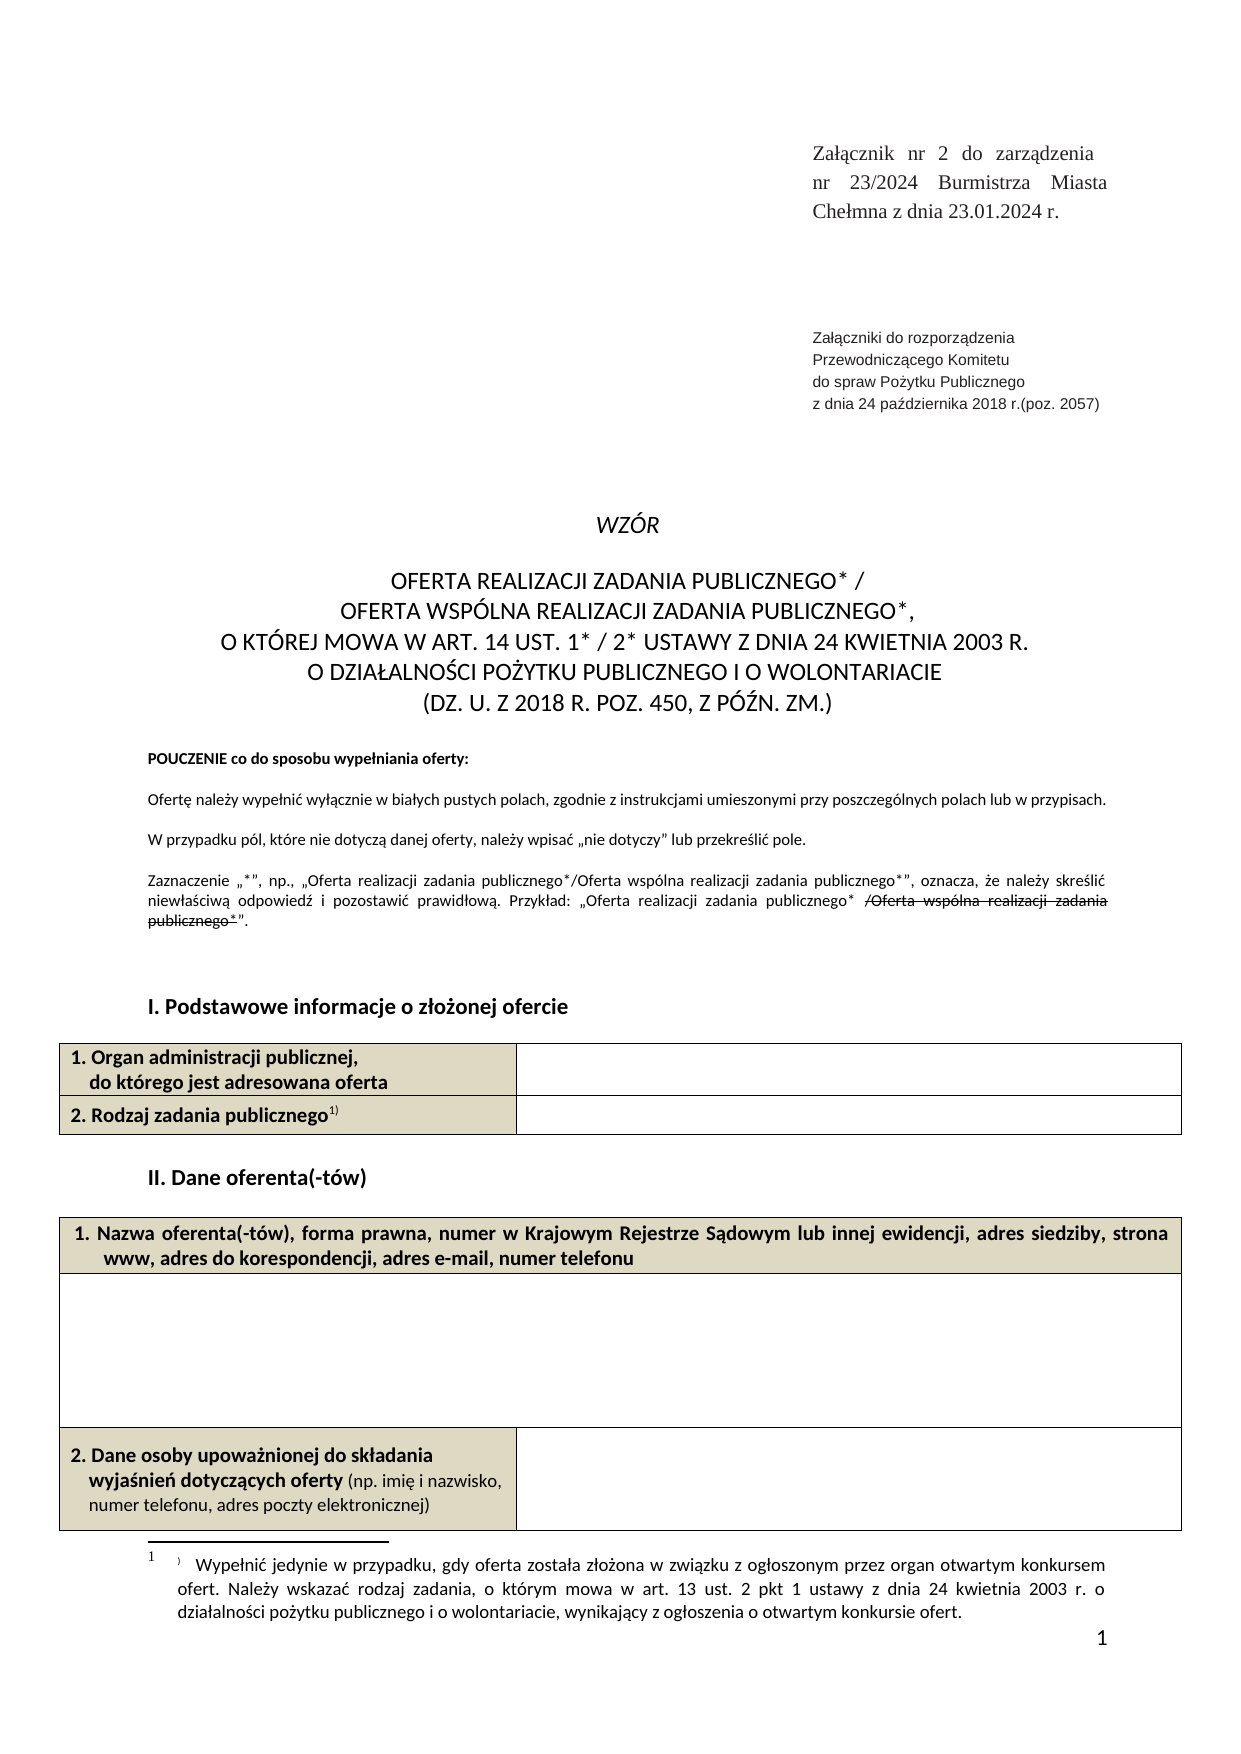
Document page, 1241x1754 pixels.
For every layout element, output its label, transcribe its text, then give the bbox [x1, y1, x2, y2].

text Zaznaczenie „*”, np., „Oferta realizacji zadania publicznego*/Oferta wspólna realizacji zadania publicznego*”, oznacza, że należy skreślić niewłaściwą odpowiedź i pozostawić prawidłową. Przykład: „Oferta realizacji zadania publicznego* /Oferta wspólna realizacji zadania publicznego*”. [148, 870, 1107, 931]
text WZÓR [148, 509, 1107, 540]
text POUCZENIE co do sposobu wypełniania oferty: [148, 748, 1107, 768]
table_cell [60, 1274, 1181, 1427]
table_header [517, 1044, 1181, 1095]
text Załącznik nr 2 do zarządzenia nr 23/2024 Burmistrza Miasta Chełmna z dnia 23.01.2024 r. [812, 141, 1107, 223]
text II. Dane oferenta(-tów) [148, 1163, 1107, 1191]
text O KTÓREJ MOWA W ART. 14 UST. 1* / 2* USTAWY Z DNIA 24 KWIETNIA 2003 R. O DZIAŁALNOŚCI POŻYTKU PUBLICZNEGO I O WOLONTARIACIE (DZ. U. Z 2018 R. POZ. 450, Z PÓŹN. ZM.) [148, 626, 1107, 718]
table_header 1. Nazwa oferenta(-tów), forma prawna, numer w Krajowym Rejestrze Sądowym lub innej ewidencji, adres siedziby, strona www, adres do korespondencji, adres e-mail, numer telefonu [60, 1218, 1181, 1273]
text Ofertę należy wypełnić wyłącznie w białych pustych polach, zgodnie z instrukcjami umieszonymi przy poszczególnych polach lub w przypisach. [148, 789, 1107, 809]
text Załączniki do rozporządzenia Przewodniczącego Komitetu do spraw Pożytku Publicznego z dnia 24 października 2018 r.(poz. 2057) [812, 329, 1107, 412]
table_header 1. Organ administracji publicznej, do którego jest adresowana oferta [60, 1044, 516, 1095]
text OFERTA REALIZACJI ZADANIA PUBLICZNEGO* / [148, 565, 1107, 596]
text W przypadku pól, które nie dotyczą danej oferty, należy wpisać „nie dotyczy” lub przekreślić pole. [148, 829, 1107, 850]
text I. Podstawowe informacje o złożonej ofercie [148, 992, 1107, 1020]
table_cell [60, 1428, 516, 1530]
table_cell 2. Rodzaj zadania publicznego) [60, 1096, 516, 1134]
table_cell [517, 1428, 1181, 1530]
table_cell [517, 1096, 1181, 1134]
text OFERTA WSPÓLNA REALIZACJI ZADANIA PUBLICZNEGO*, [148, 596, 1107, 626]
